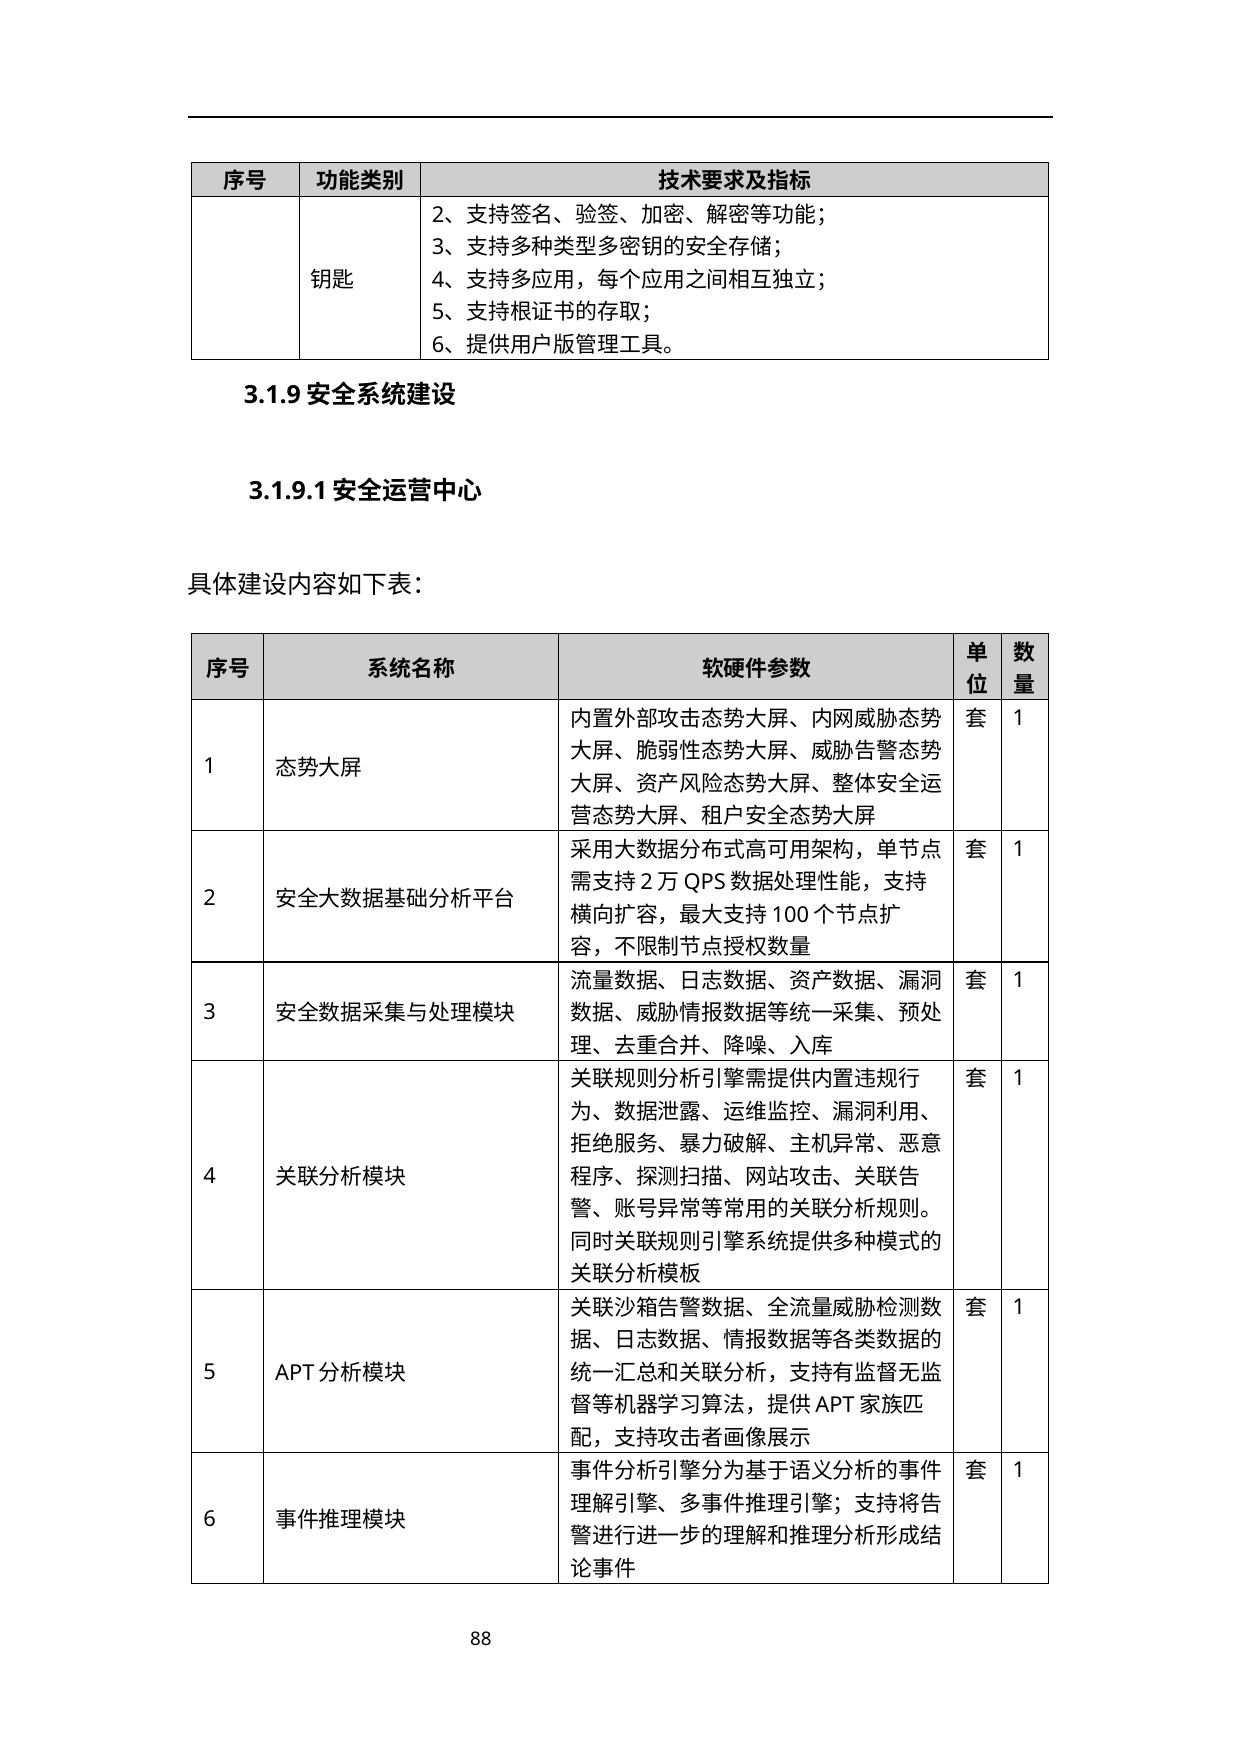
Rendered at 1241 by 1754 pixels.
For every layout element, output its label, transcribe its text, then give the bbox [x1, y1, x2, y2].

subtitle 3.1.9.1安全运营中心 [198, 456, 1053, 521]
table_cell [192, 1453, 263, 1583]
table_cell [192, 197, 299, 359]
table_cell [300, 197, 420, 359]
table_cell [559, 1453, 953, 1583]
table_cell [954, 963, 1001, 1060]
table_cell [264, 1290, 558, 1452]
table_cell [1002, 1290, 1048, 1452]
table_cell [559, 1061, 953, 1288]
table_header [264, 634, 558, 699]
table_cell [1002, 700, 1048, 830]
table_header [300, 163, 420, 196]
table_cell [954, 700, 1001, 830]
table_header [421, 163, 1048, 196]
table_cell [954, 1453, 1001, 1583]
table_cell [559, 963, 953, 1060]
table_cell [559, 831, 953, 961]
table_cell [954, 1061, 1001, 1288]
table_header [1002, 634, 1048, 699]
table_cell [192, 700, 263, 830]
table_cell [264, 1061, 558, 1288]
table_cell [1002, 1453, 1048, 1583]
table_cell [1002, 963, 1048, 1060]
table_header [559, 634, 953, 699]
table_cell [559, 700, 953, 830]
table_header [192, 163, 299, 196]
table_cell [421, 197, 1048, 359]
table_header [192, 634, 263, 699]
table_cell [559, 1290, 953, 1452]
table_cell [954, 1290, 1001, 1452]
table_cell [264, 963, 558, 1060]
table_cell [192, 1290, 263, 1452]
text 3.1.9安全系统建设 [187, 360, 1053, 425]
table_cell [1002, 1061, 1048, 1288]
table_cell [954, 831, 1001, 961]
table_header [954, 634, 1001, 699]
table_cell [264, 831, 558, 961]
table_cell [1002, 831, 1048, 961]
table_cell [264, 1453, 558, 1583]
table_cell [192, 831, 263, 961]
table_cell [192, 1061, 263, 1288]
text 具体建设内容如下表： [187, 551, 1053, 616]
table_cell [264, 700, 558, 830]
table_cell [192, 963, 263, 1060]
